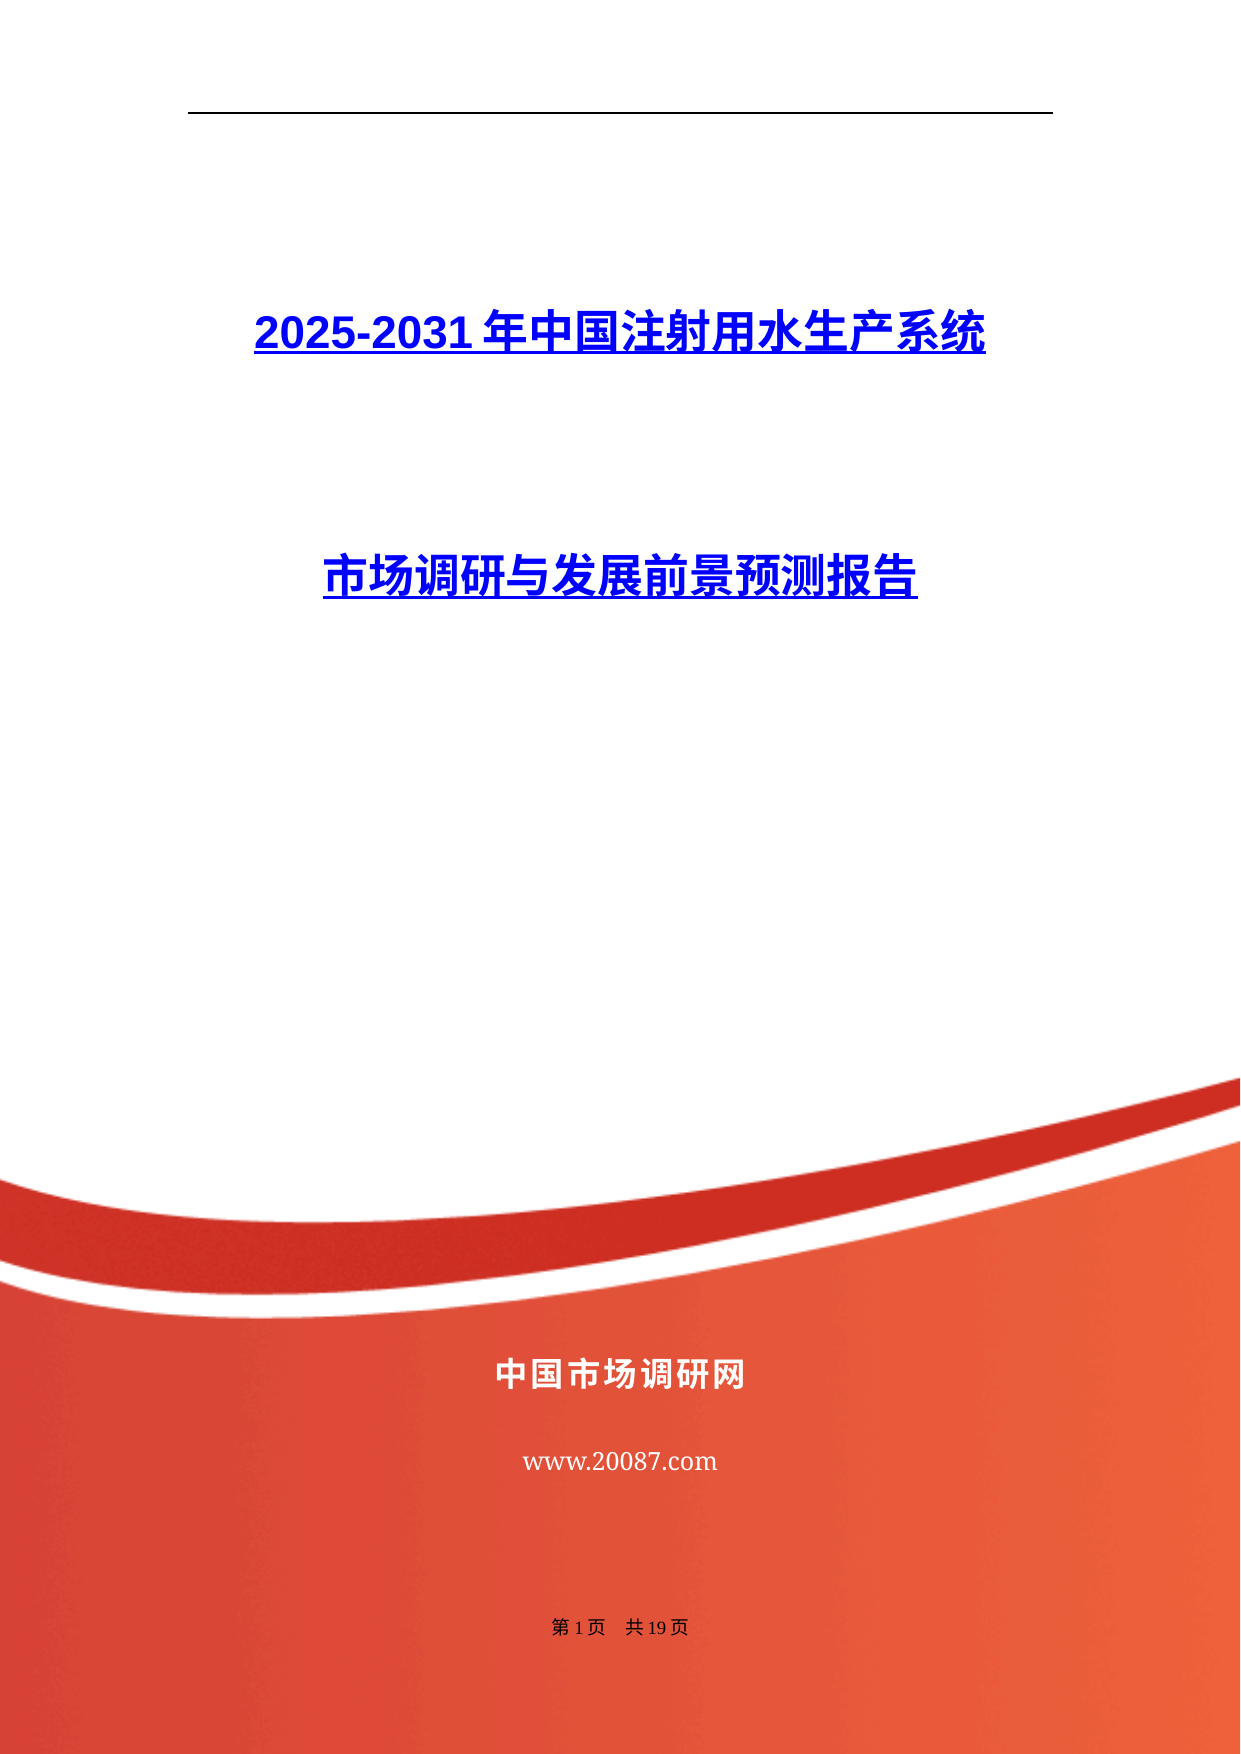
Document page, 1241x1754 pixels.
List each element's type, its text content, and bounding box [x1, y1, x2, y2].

table_header 2025-2031年中国注射用水生产系统市场调研与发展前景预测报告 [188, 207, 1053, 773]
subtitle 中国市场调研网 [187, 1339, 1053, 1404]
picture [0, 1006, 1241, 1754]
text www.20087.com [187, 1428, 1053, 1493]
